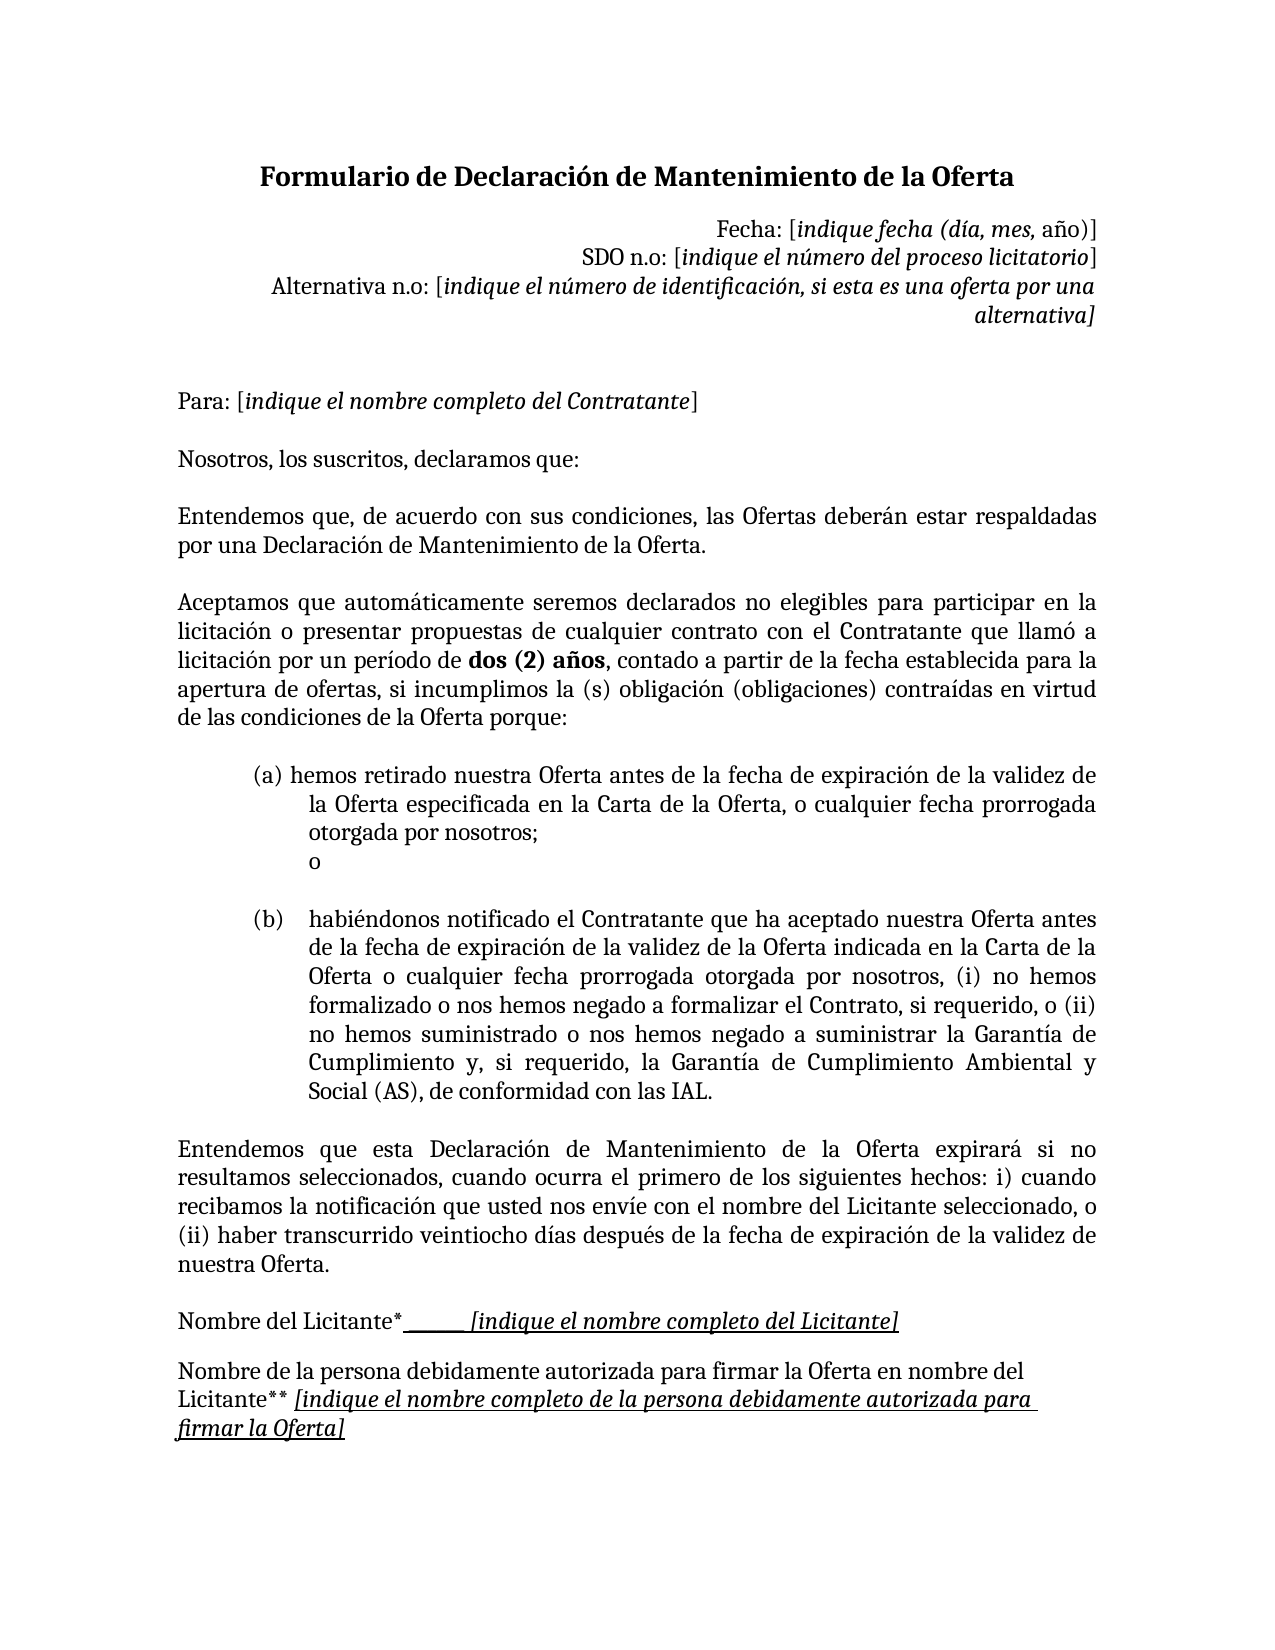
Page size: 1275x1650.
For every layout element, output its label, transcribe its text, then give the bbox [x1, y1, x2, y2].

text Alternativa n.o: [indique el número de identificación, si esta es una oferta por una alternativa] [177, 272, 1098, 329]
list (b) habiéndonos notificado el Contratante que ha aceptado nuestra Oferta antes de la fecha de expiración de la validez de la Oferta indicada en la Carta de la Oferta o cualquier fecha prorrogada otorgada por nosotros, (i) no hemos formalizado o nos hemos negado a formalizar el Contrato, si requerido, o (ii) no hemos suministrado o nos hemos negado a suministrar la Garantía de Cumplimiento y, si requerido, la Garantía de Cumplimiento Ambiental y Social (AS), de conformidad con las IAL. [252, 904, 1098, 1106]
text o [308, 847, 1098, 876]
text Nombre de la persona debidamente autorizada para firmar la Oferta en nombre del Licitante** [indique el nombre completo de la persona debidamente autorizada para firmar la Oferta] [177, 1357, 1098, 1443]
text Para: [indique el nombre completo del Contratante] [177, 387, 1098, 416]
text Nosotros, los suscritos, declaramos que: [177, 444, 1098, 473]
text Formulario de Declaración de Mantenimiento de la Oferta [177, 160, 1098, 194]
text SDO n.o: [indique el número del proceso licitatorio] [177, 243, 1098, 272]
text Entendemos que, de acuerdo con sus condiciones, las Ofertas deberán estar respaldadas por una Declaración de Mantenimiento de la Oferta. [177, 502, 1098, 559]
list hemos retirado nuestra Oferta antes de la fecha de expiración de la validez de la Oferta especificada en la Carta de la Oferta, o cualquier fecha prorrogada otorgada por nosotros; [252, 761, 1098, 847]
text Entendemos que esta Declaración de Mantenimiento de la Oferta expirará si no resultamos seleccionados, cuando ocurra el primero de los siguientes hechos: i) cuando recibamos la notificación que usted nos envíe con el nombre del Licitante seleccionado, o (ii) haber transcurrido veintiocho días después de la fecha de expiración de la validez de nuestra Oferta. [177, 1134, 1098, 1278]
text Aceptamos que automáticamente seremos declarados no elegibles para participar en la licitación o presentar propuestas de cualquier contrato con el Contratante que llamó a licitación por un período de dos (2) años, contado a partir de la fecha establecida para la apertura de ofertas, si incumplimos la (s) obligación (obligaciones) contraídas en virtud de las condiciones de la Oferta porque: [177, 588, 1098, 732]
text Nombre del Licitante* ______ [indique el nombre completo del Licitante] [177, 1307, 1098, 1336]
text Fecha: [indique fecha (día, mes, año)] [177, 214, 1098, 243]
